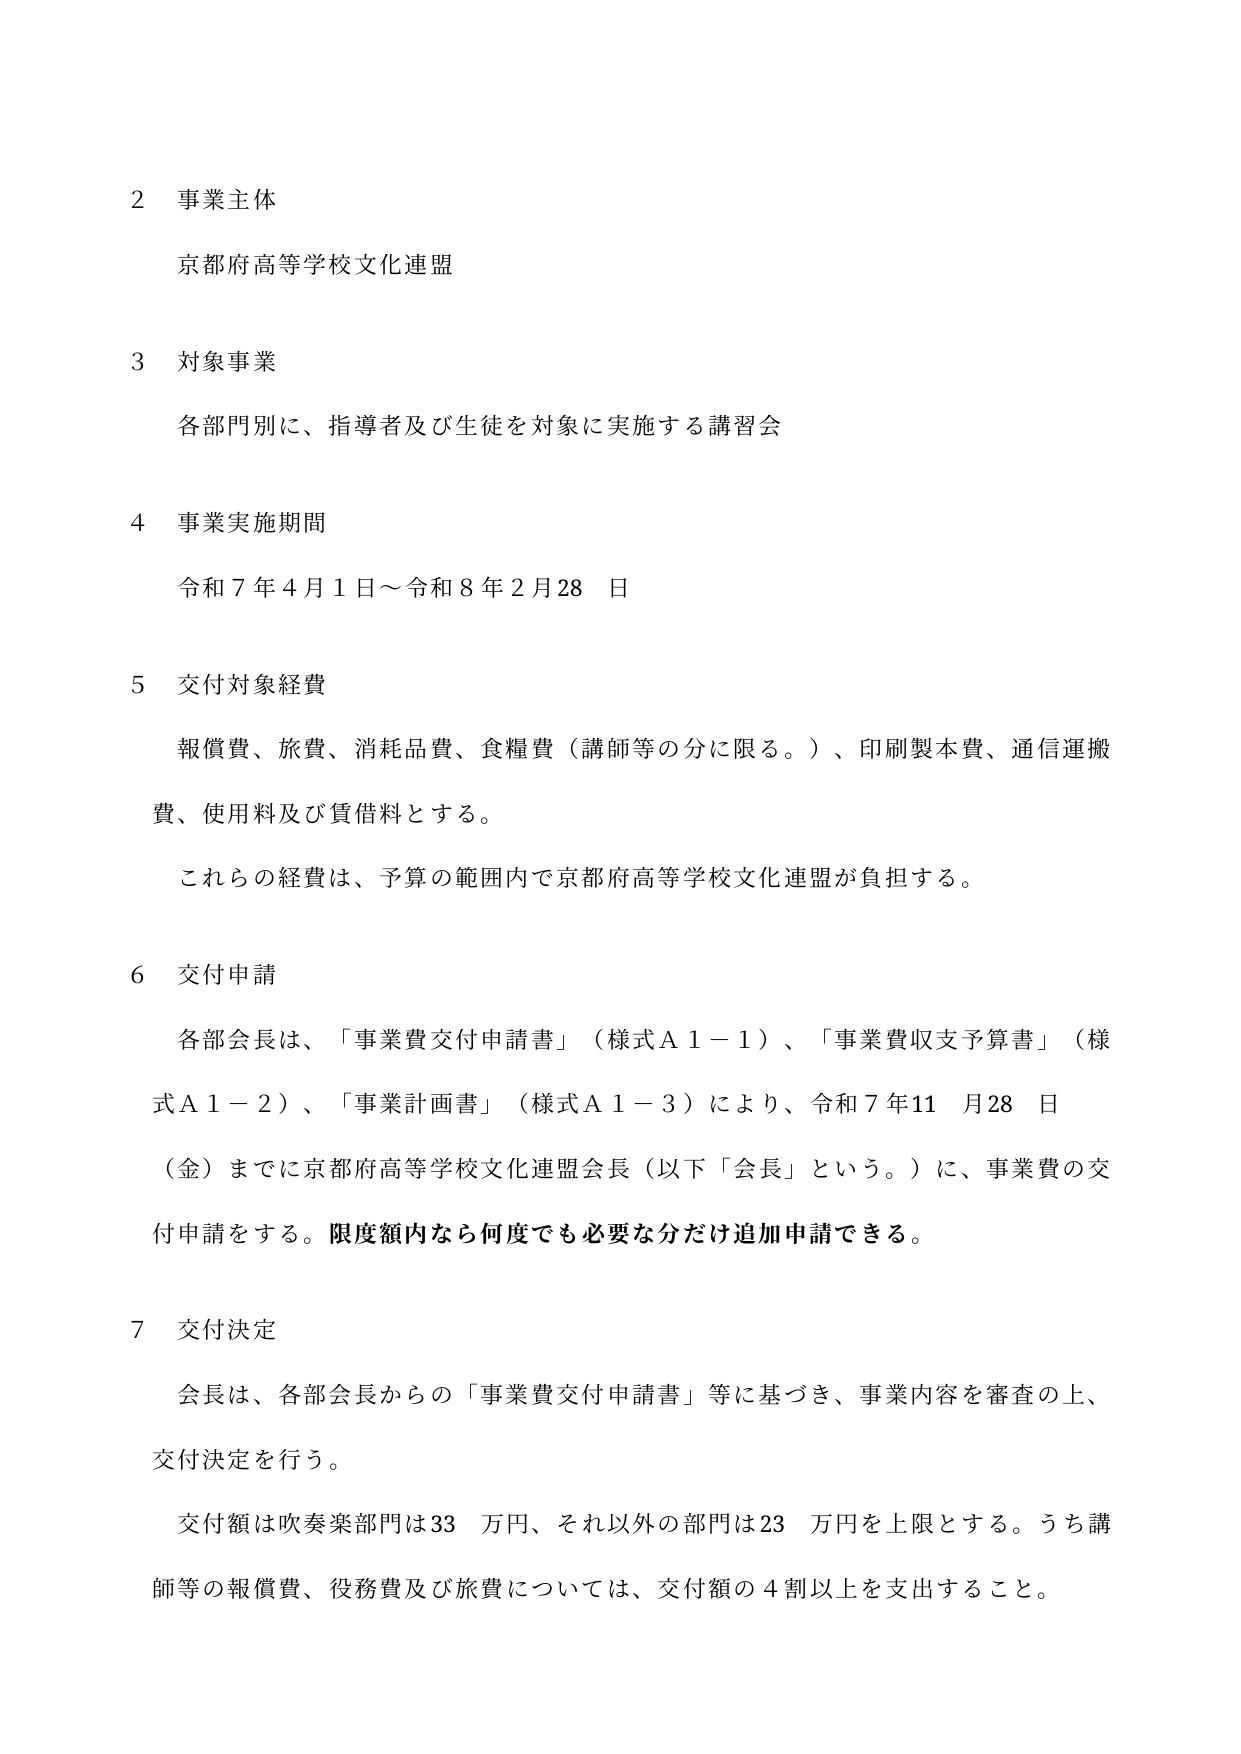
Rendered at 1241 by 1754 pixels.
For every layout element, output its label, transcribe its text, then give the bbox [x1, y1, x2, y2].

text ７ 交付決定 [126, 1297, 1114, 1361]
text ３ 対象事業 [126, 328, 1114, 393]
text 各部門別に、指導者及び生徒を対象に実施する講習会 [126, 393, 1114, 457]
text 京都府高等学校文化連盟 [126, 231, 1114, 296]
text これらの経費は、予算の範囲内で京都府高等学校文化連盟が負担する。 [126, 845, 1114, 909]
text ６ 交付申請 [126, 942, 1114, 1006]
text ２ 事業主体 [126, 167, 1114, 231]
text 各部会長は、「事業費交付申請書」（様式Ａ１－１）、「事業費収支予算書」（様式Ａ１－２）、「事業計画書」（様式Ａ１－３）により、令和７年11月28日（金）までに京都府高等学校文化連盟会長（以下「会長」という。）に、事業費の交付申請をする。限度額内なら何度でも必要な分だけ追加申請できる。 [126, 1006, 1137, 1264]
text 令和７年４月１日～令和８年２月28日 [126, 554, 1114, 619]
text 会長は、各部会長からの「事業費交付申請書」等に基づき、事業内容を審査の上、交付決定を行う。 [126, 1361, 1137, 1491]
text ４ 事業実施期間 [126, 489, 1114, 554]
text 報償費、旅費、消耗品費、食糧費（講師等の分に限る。）、印刷製本費、通信運搬費、使用料及び賃借料とする。 [126, 716, 1137, 845]
text 交付額は吹奏楽部門は33万円、それ以外の部門は23万円を上限とする。うち講師等の報償費、役務費及び旅費については、交付額の４割以上を支出すること。 [126, 1491, 1114, 1620]
text ５ 交付対象経費 [126, 651, 1114, 716]
